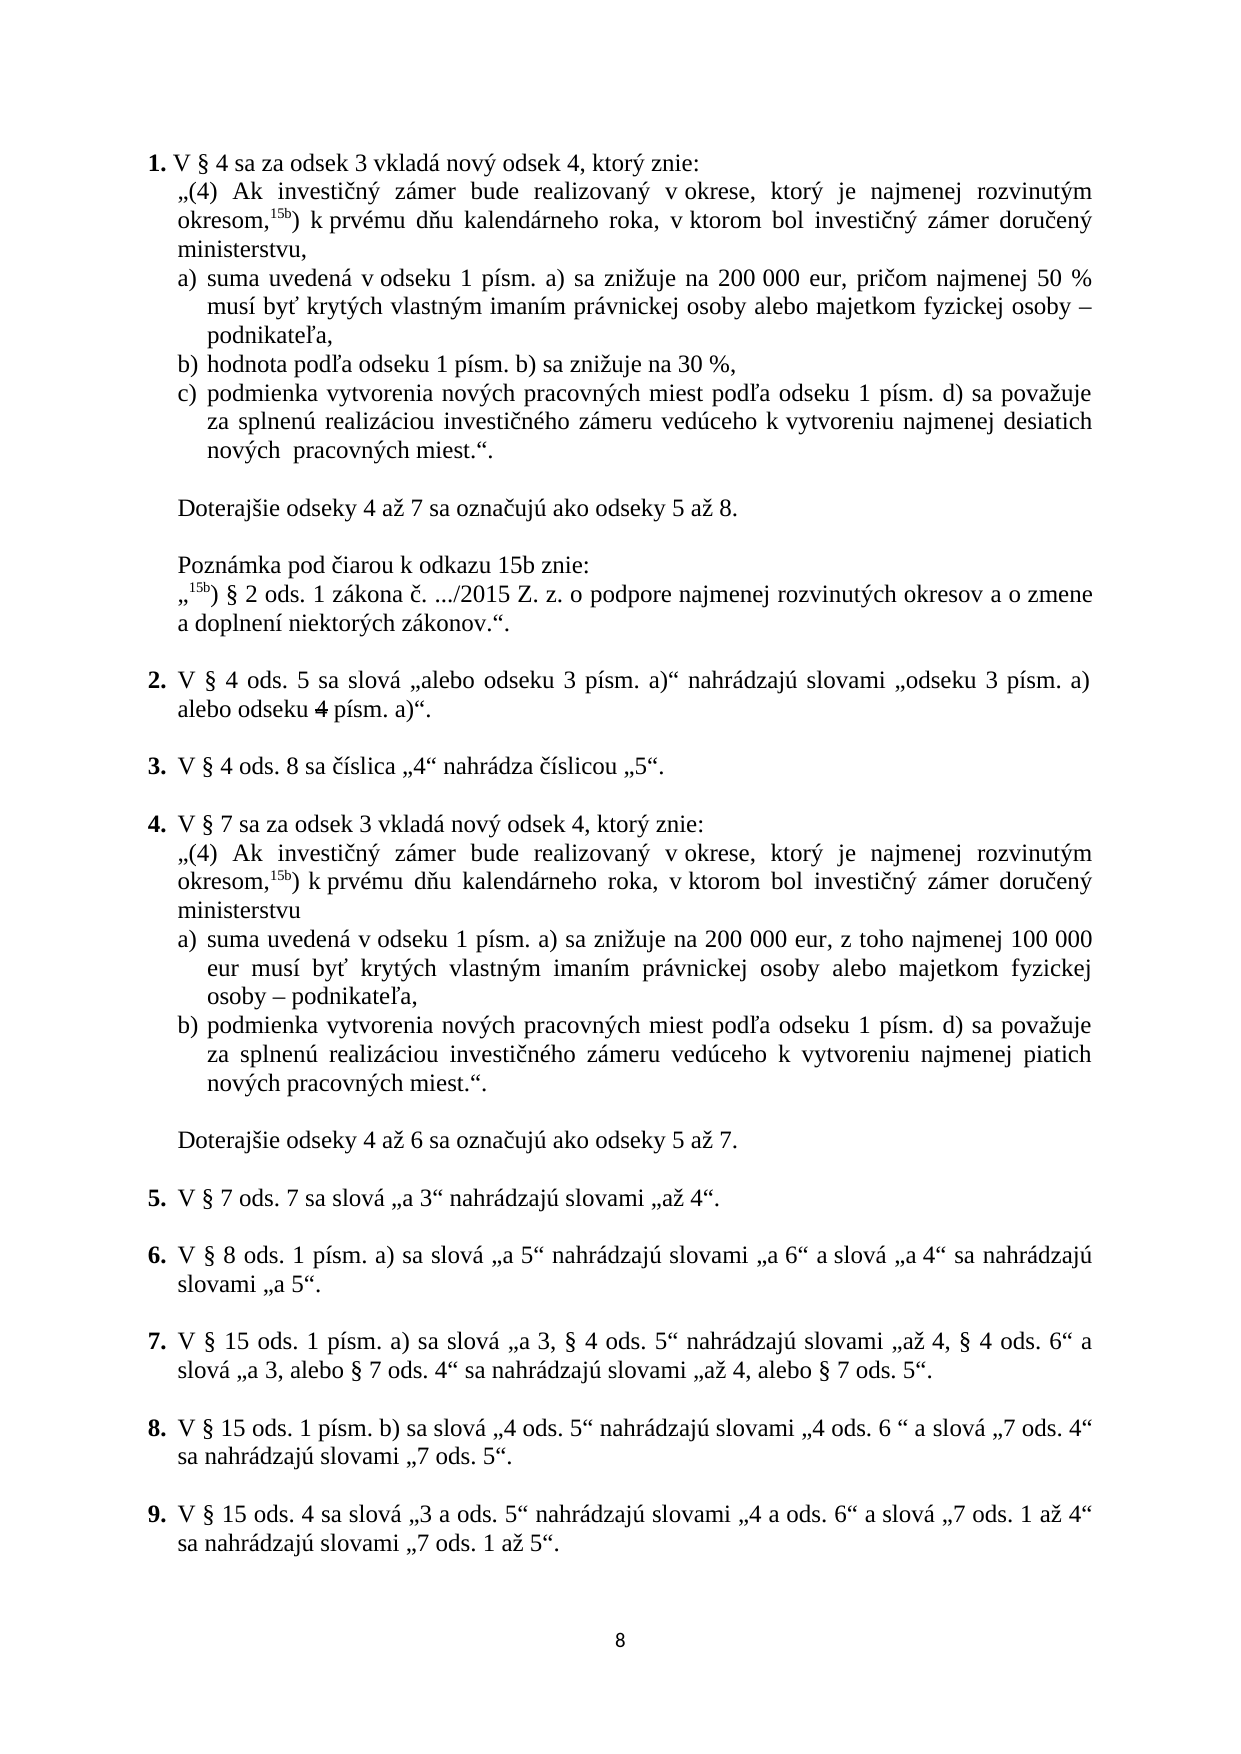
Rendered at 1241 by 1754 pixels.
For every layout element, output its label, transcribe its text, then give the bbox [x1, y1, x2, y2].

list V § 15 ods. 1 písm. a) sa slová „a 3, § 4 ods. 5“ nahrádzajú slovami „až 4, § 4 ods. 6“ a slová „a 3, alebo § 7 ods. 4“ sa nahrádzajú slovami „až 4, alebo § 7 ods. 5“. [148, 1326, 1093, 1384]
list suma uvedená v odseku 1 písm. a) sa znižuje na 200 000 eur, z toho najmenej 100 000 eur musí byť krytých vlastným imaním právnickej osoby alebo majetkom fyzickej osoby – podnikateľa, [177, 924, 1093, 1010]
text „15b) § 2 ods. 1 zákona č. .../2015 Z. z. o podpore najmenej rozvinutých okresov a o zmene a doplnení niektorých zákonov.“. [177, 579, 1093, 636]
list V § 15 ods. 4 sa slová „3 a ods. 5“ nahrádzajú slovami „4 a ods. 6“ a slová „7 ods. 1 až 4“ sa nahrádzajú slovami „7 ods. 1 až 5“. [148, 1499, 1093, 1556]
list podmienka vytvorenia nových pracovných miest podľa odseku 1 písm. d) sa považuje za splnenú realizáciou investičného zámeru vedúceho k vytvoreniu najmenej desiatich nových pracovných miest.“. [177, 378, 1093, 464]
list V § 7 sa za odsek 3 vkladá nový odsek 4, ktorý znie: [148, 809, 1093, 838]
list V § 15 ods. 1 písm. b) sa slová „4 ods. 5“ nahrádzajú slovami „4 ods. 6 “ a slová „7 ods. 4“ sa nahrádzajú slovami „7 ods. 5“. [148, 1413, 1093, 1470]
text Doterajšie odseky 4 až 6 sa označujú ako odseky 5 až 7. [177, 1125, 1093, 1154]
text Doterajšie odseky 4 až 7 sa označujú ako odseky 5 až 8. [177, 493, 1093, 521]
list V § 4 ods. 5 sa slová „alebo odseku 3 písm. a)“ nahrádzajú slovami „odseku 3 písm. a) alebo odseku 4 písm. a)“. [148, 665, 1093, 723]
list V § 7 ods. 7 sa slová „a 3“ nahrádzajú slovami „až 4“. [148, 1183, 1093, 1211]
text „(4) Ak investičný zámer bude realizovaný v okrese, ktorý je najmenej rozvinutým okresom,15b) k prvému dňu kalendárneho roka, v ktorom bol investičný zámer doručený ministerstvu, [177, 176, 1093, 263]
list V § 8 ods. 1 písm. a) sa slová „a 5“ nahrádzajú slovami „a 6“ a slová „a 4“ sa nahrádzajú slovami „a 5“. [148, 1240, 1093, 1298]
list V § 4 ods. 8 sa číslica „4“ nahrádza číslicou „5“. [148, 751, 1093, 780]
text Poznámka pod čiarou k odkazu 15b znie: [177, 550, 1093, 579]
text 1. V § 4 sa za odsek 3 vkladá nový odsek 4, ktorý znie: [148, 148, 1093, 176]
text „(4) Ak investičný zámer bude realizovaný v okrese, ktorý je najmenej rozvinutým okresom,15b) k prvému dňu kalendárneho roka, v ktorom bol investičný zámer doručený ministerstvu [177, 838, 1093, 924]
list podmienka vytvorenia nových pracovných miest podľa odseku 1 písm. d) sa považuje za splnenú realizáciou investičného zámeru vedúceho k vytvoreniu najmenej piatich nových pracovných miest.“. [177, 1010, 1093, 1096]
list hodnota podľa odseku 1 písm. b) sa znižuje na 30 %, [177, 349, 1093, 378]
list suma uvedená v odseku 1 písm. a) sa znižuje na 200 000 eur, pričom najmenej 50 % musí byť krytých vlastným imaním právnickej osoby alebo majetkom fyzickej osoby – podnikateľa, [177, 263, 1093, 349]
